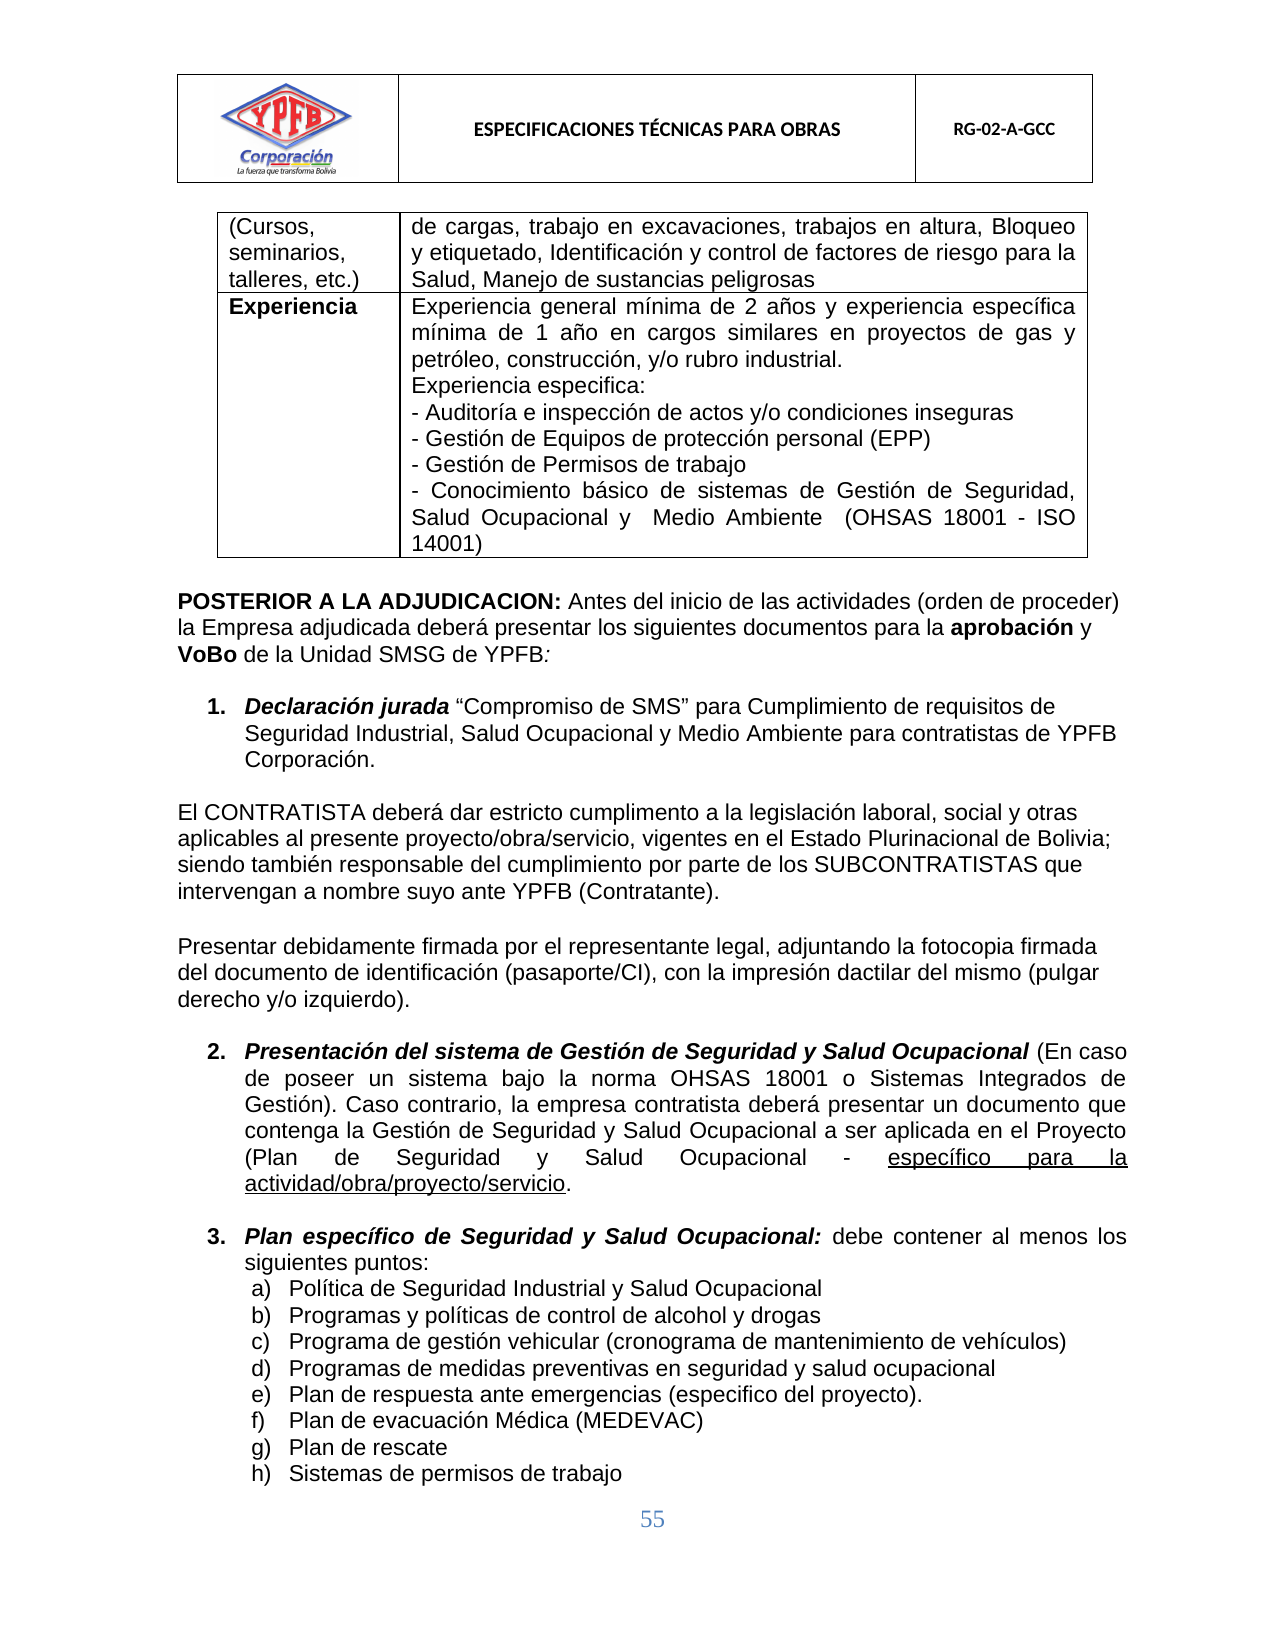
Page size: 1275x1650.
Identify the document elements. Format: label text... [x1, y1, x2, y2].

list Plan de rescate [251, 1433, 1127, 1460]
table_cell Formación DESEABLE (Cursos, seminarios, talleres, etc.) [218, 213, 399, 292]
text Presentar debidamente firmada por el representante legal, adjuntando la fotocopia firmada del documento de identificación (pasaporte/CI), con la impresión dactilar del mismo (pulgar derecho y/o izquierdo). [177, 933, 1127, 1012]
list Presentación del sistema de Gestión de Seguridad y Salud Ocupacional (En caso de poseer un sistema bajo la norma OHSAS 18001 o Sistemas Integrados de Gestión). Caso contrario, la empresa contratista deberá presentar un documento que contenga la Gestión de Seguridad y Salud Ocupacional a ser aplicada en el Proyecto (Plan de Seguridad y Salud Ocupacional - específico para la actividad/obra/proyecto/servicio. [207, 1038, 1127, 1196]
list Programas y políticas de control de alcohol y drogas [251, 1302, 1127, 1328]
list Política de Seguridad Industrial y Salud Ocupacional [251, 1275, 1127, 1302]
text POSTERIOR A LA ADJUDICACION: Antes del inicio de las actividades (orden de proceder) la Empresa adjudicada deberá presentar los siguientes documentos para la aprobación y VoBo de la Unidad SMSG de YPFB: [177, 588, 1127, 667]
table_cell Experiencia general mínima de 2 años y experiencia específica mínima de 1 año en cargos similares en proyectos de gas y petróleo, construcción, y/o rubro industrial. Experiencia especifica: - Auditoría e inspección de actos y/o condiciones inseguras - Gestión de Equipos de protección personal (EPP) - Gestión de Permisos de trabajo - Conocimiento básico de sistemas de Gestión de Seguridad, Salud Ocupacional y Medio Ambiente (OHSAS 18001 - ISO 14001) [401, 293, 1087, 557]
list Sistemas de permisos de trabajo [251, 1460, 1127, 1486]
list Plan de respuesta ante emergencias (especifico del proyecto). [251, 1381, 1127, 1407]
list Declaración jurada “Compromiso de SMS” para Cumplimiento de requisitos de Seguridad Industrial, Salud Ocupacional y Medio Ambiente para contratistas de YPFB Corporación. [207, 693, 1127, 772]
table_cell Experiencia [218, 293, 399, 557]
list Programas de medidas preventivas en seguridad y salud ocupacional [251, 1354, 1127, 1381]
list Programa de gestión vehicular (cronograma de mantenimiento de vehículos) [251, 1328, 1127, 1354]
text El CONTRATISTA deberá dar estricto cumplimento a la legislación laboral, social y otras aplicables al presente proyecto/obra/servicio, vigentes en el Estado Plurinacional de Bolivia; siendo también responsable del cumplimiento por parte de los SUBCONTRATISTAS que intervengan a nombre suyo ante YPFB (Contratante). [177, 799, 1127, 904]
picture [213, 79, 359, 177]
list Plan específico de Seguridad y Salud Ocupacional: debe contener al menos los siguientes puntos: [207, 1223, 1127, 1275]
list Plan de evacuación Médica (MEDEVAC) [251, 1407, 1127, 1433]
